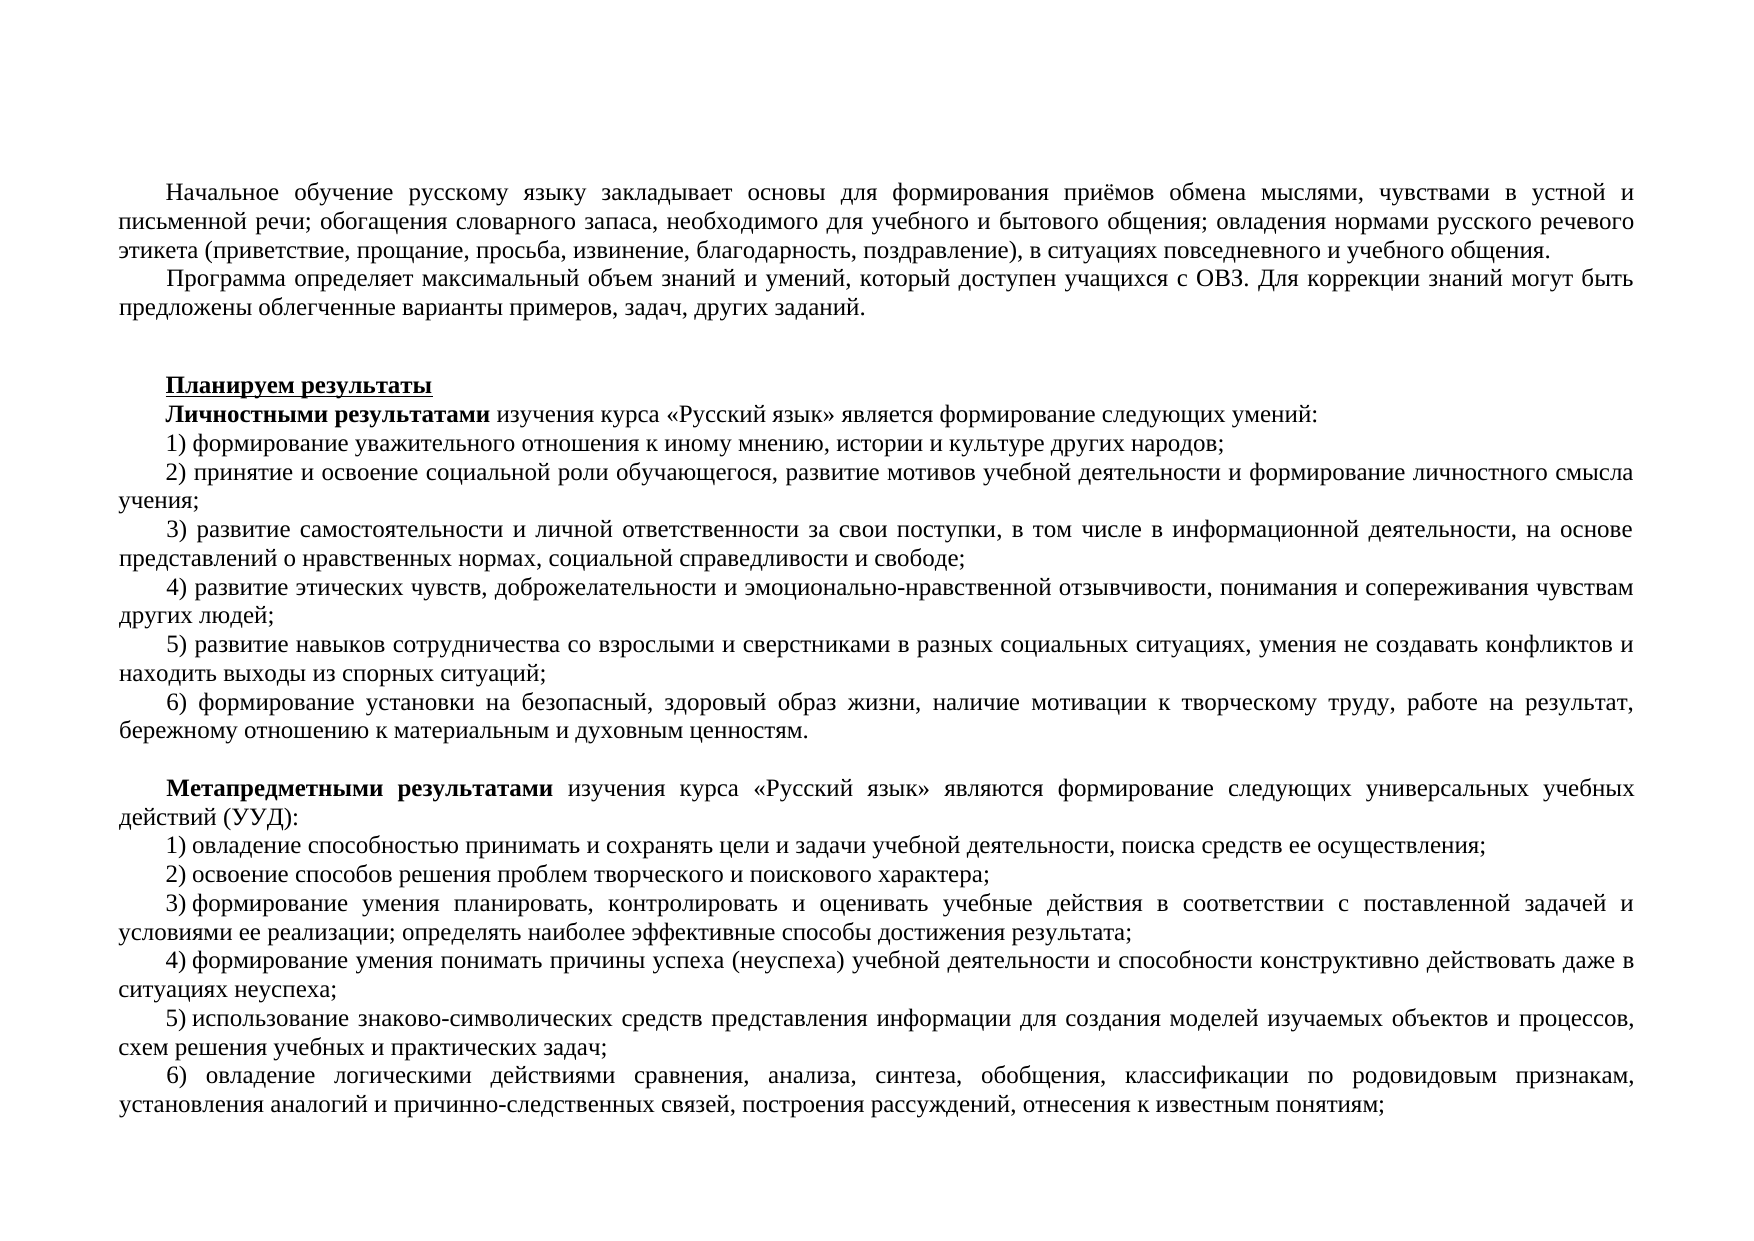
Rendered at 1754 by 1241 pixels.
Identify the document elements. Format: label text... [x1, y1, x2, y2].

list овладение способностью принимать и сохранять цели и задачи учебной деятельности, поиска средств ее осуществления; [118, 831, 1636, 859]
list освоение способов решения проблем творческого и поискового характера; [118, 859, 1636, 888]
text 1) формирование уважительного отношения к иному мнению, истории и культуре других народов; [118, 428, 1636, 457]
list использование знаково-символических средств представления информации для создания моделей изучаемых объектов и процессов, схем решения учебных и практических задач; [118, 1003, 1636, 1061]
list формирование умения понимать причины успеха (неуспеха) учебной деятельности и способности конструктивно действовать даже в ситуациях неуспеха; [118, 946, 1636, 1003]
text Программа определяет максимальный объем знаний и умений, который доступен учащихся с ОВЗ. Для коррекции знаний могут быть предложены облегченные варианты примеров, задач, других заданий. [119, 263, 1636, 321]
text Метапредметными результатами изучения курса «Русский язык» являются формирование следующих универсальных учебных действий (УУД): [119, 773, 1636, 831]
text 6) формирование установки на безопасный, здоровый образ жизни, наличие мотивации к творческому труду, работе на результат, бережному отношению к материальным и духовным ценностям. [119, 687, 1636, 744]
text 2) принятие и освоение социальной роли обучающегося, развитие мотивов учебной деятельности и формирование личностного смысла учения; [118, 457, 1636, 514]
text Личностными результатами изучения курса «Русский язык» является формирование следующих умений: [118, 399, 1636, 428]
text 5) развитие навыков сотрудничества со взрослыми и сверстниками в разных социальных ситуациях, умения не создавать конфликтов и находить выходы из спорных ситуаций; [119, 629, 1636, 687]
text Начальное обучение русскому языку закладывает основы для формирования приёмов обмена мыслями, чувствами в устной и письменной речи; обогащения словарного запаса, необходимого для учебного и бытового общения; овладения нормами русского речевого этикета (приветствие, прощание, просьба, извинение, благодарность, поздравление), в ситуациях повседневного и учебного общения. [118, 177, 1636, 263]
text 4) развитие этических чувств, доброжелательности и эмоционально-нравственной отзывчивости, понимания и сопереживания чувствам других людей; [119, 572, 1636, 629]
text Планируем результаты [118, 371, 1636, 399]
text 3) развитие самостоятельности и личной ответственности за свои поступки, в том числе в информационной деятельности, на основе представлений о нравственных нормах, социальной справедливости и свободе; [119, 514, 1634, 572]
list формирование умения планировать, контролировать и оценивать учебные действия в соответствии с поставленной задачей и условиями ее реализации; определять наиболее эффективные способы достижения результата; [118, 888, 1636, 946]
text 6) овладение логическими действиями сравнения, анализа, синтеза, обобщения, классификации по родовидовым признакам, установления аналогий и причинно-следственных связей, построения рассуждений, отнесения к известным понятиям; [119, 1061, 1636, 1118]
